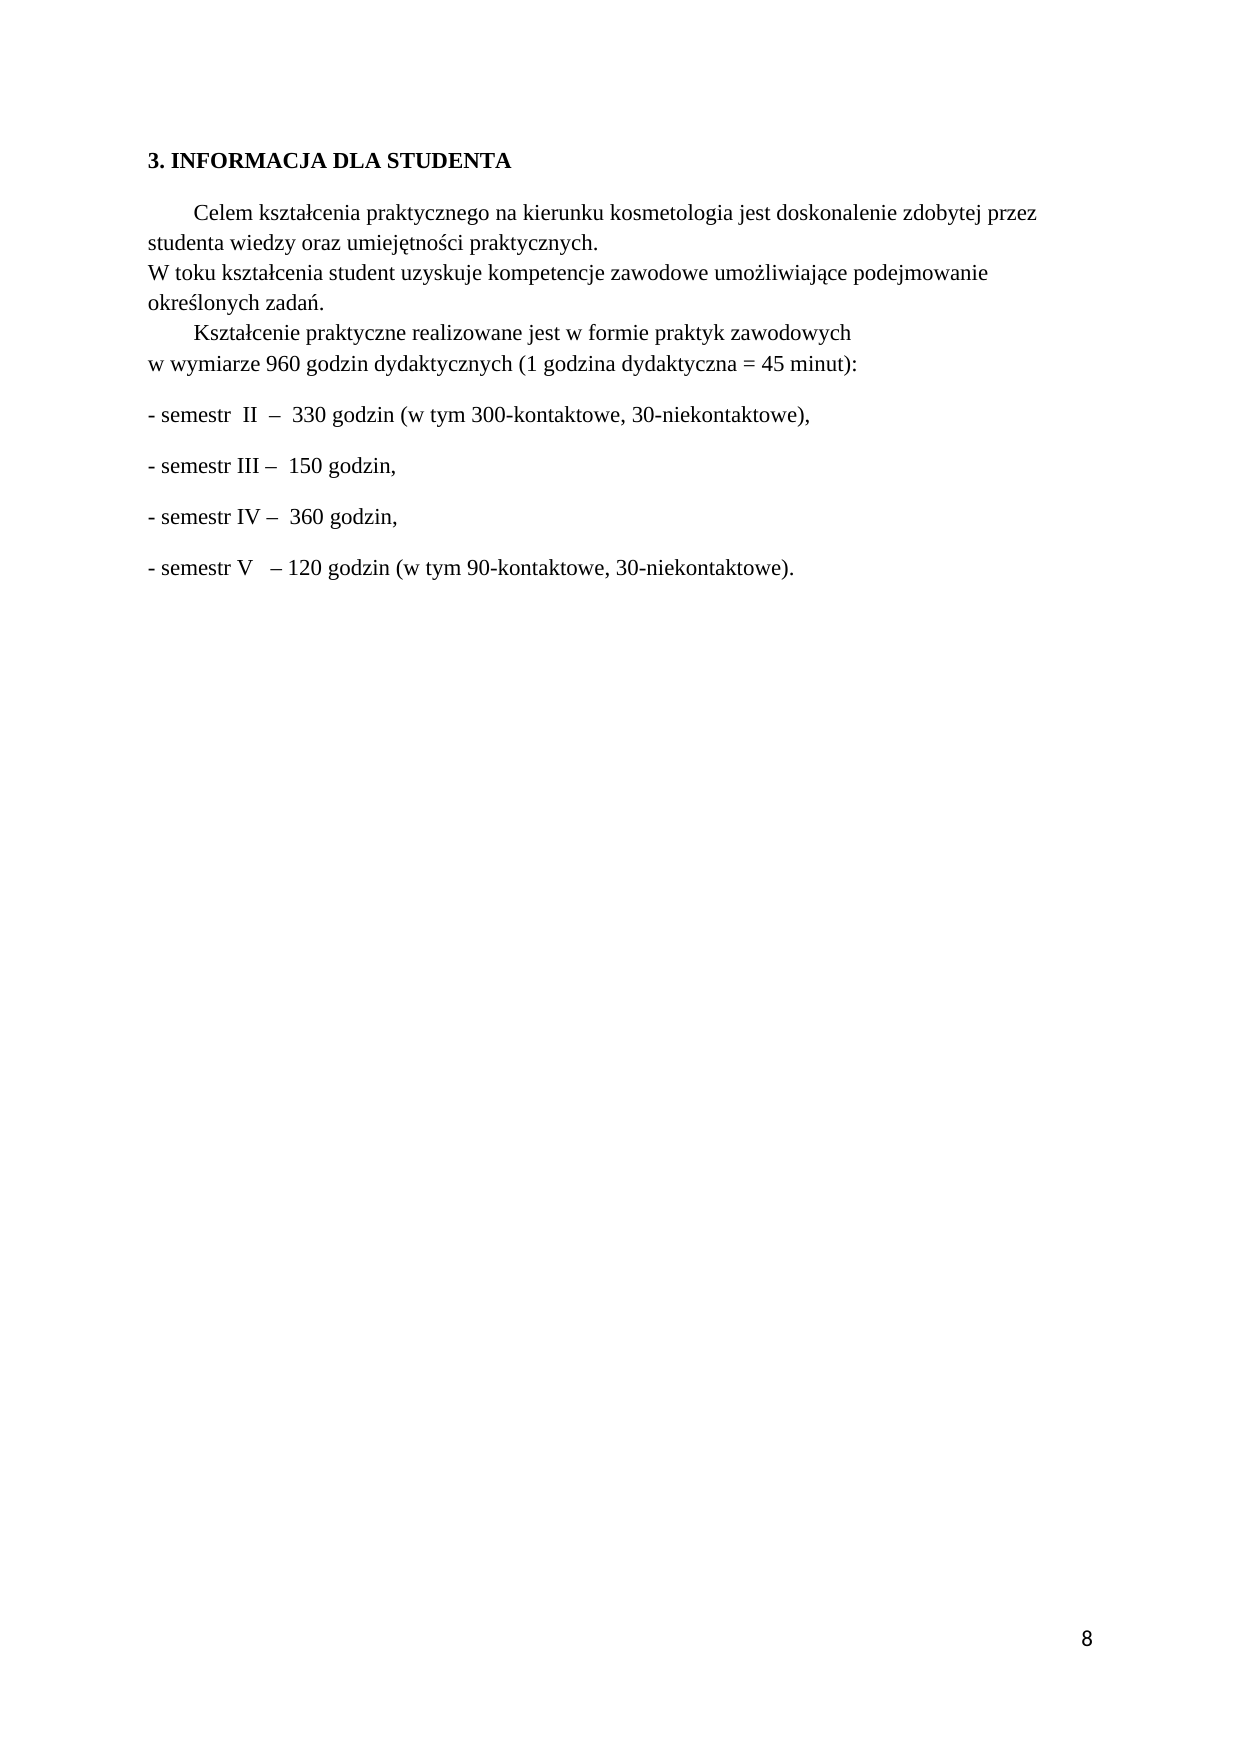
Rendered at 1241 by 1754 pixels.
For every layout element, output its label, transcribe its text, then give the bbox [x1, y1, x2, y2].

text - semestr IV – 360 godzin, [148, 503, 1093, 529]
text 3. INFORMACJA DLA STUDENTA [148, 148, 1093, 174]
text Celem kształcenia praktycznego na kierunku kosmetologia jest doskonalenie zdobytej przez studenta wiedzy oraz umiejętności praktycznych. W toku kształcenia student uzyskuje kompetencje zawodowe umożliwiające podejmowanie określonych zadań. Kształcenie praktyczne realizowane jest w formie praktyk zawodowych w wymiarze 960 godzin dydaktycznych (1 godzina dydaktyczna = 45 minut): [148, 199, 1093, 376]
text - semestr V – 120 godzin (w tym 90-kontaktowe, 30-niekontaktowe). [148, 554, 1093, 580]
text - semestr II – 330 godzin (w tym 300-kontaktowe, 30-niekontaktowe), [148, 401, 1093, 427]
text - semestr III – 150 godzin, [148, 452, 1093, 478]
